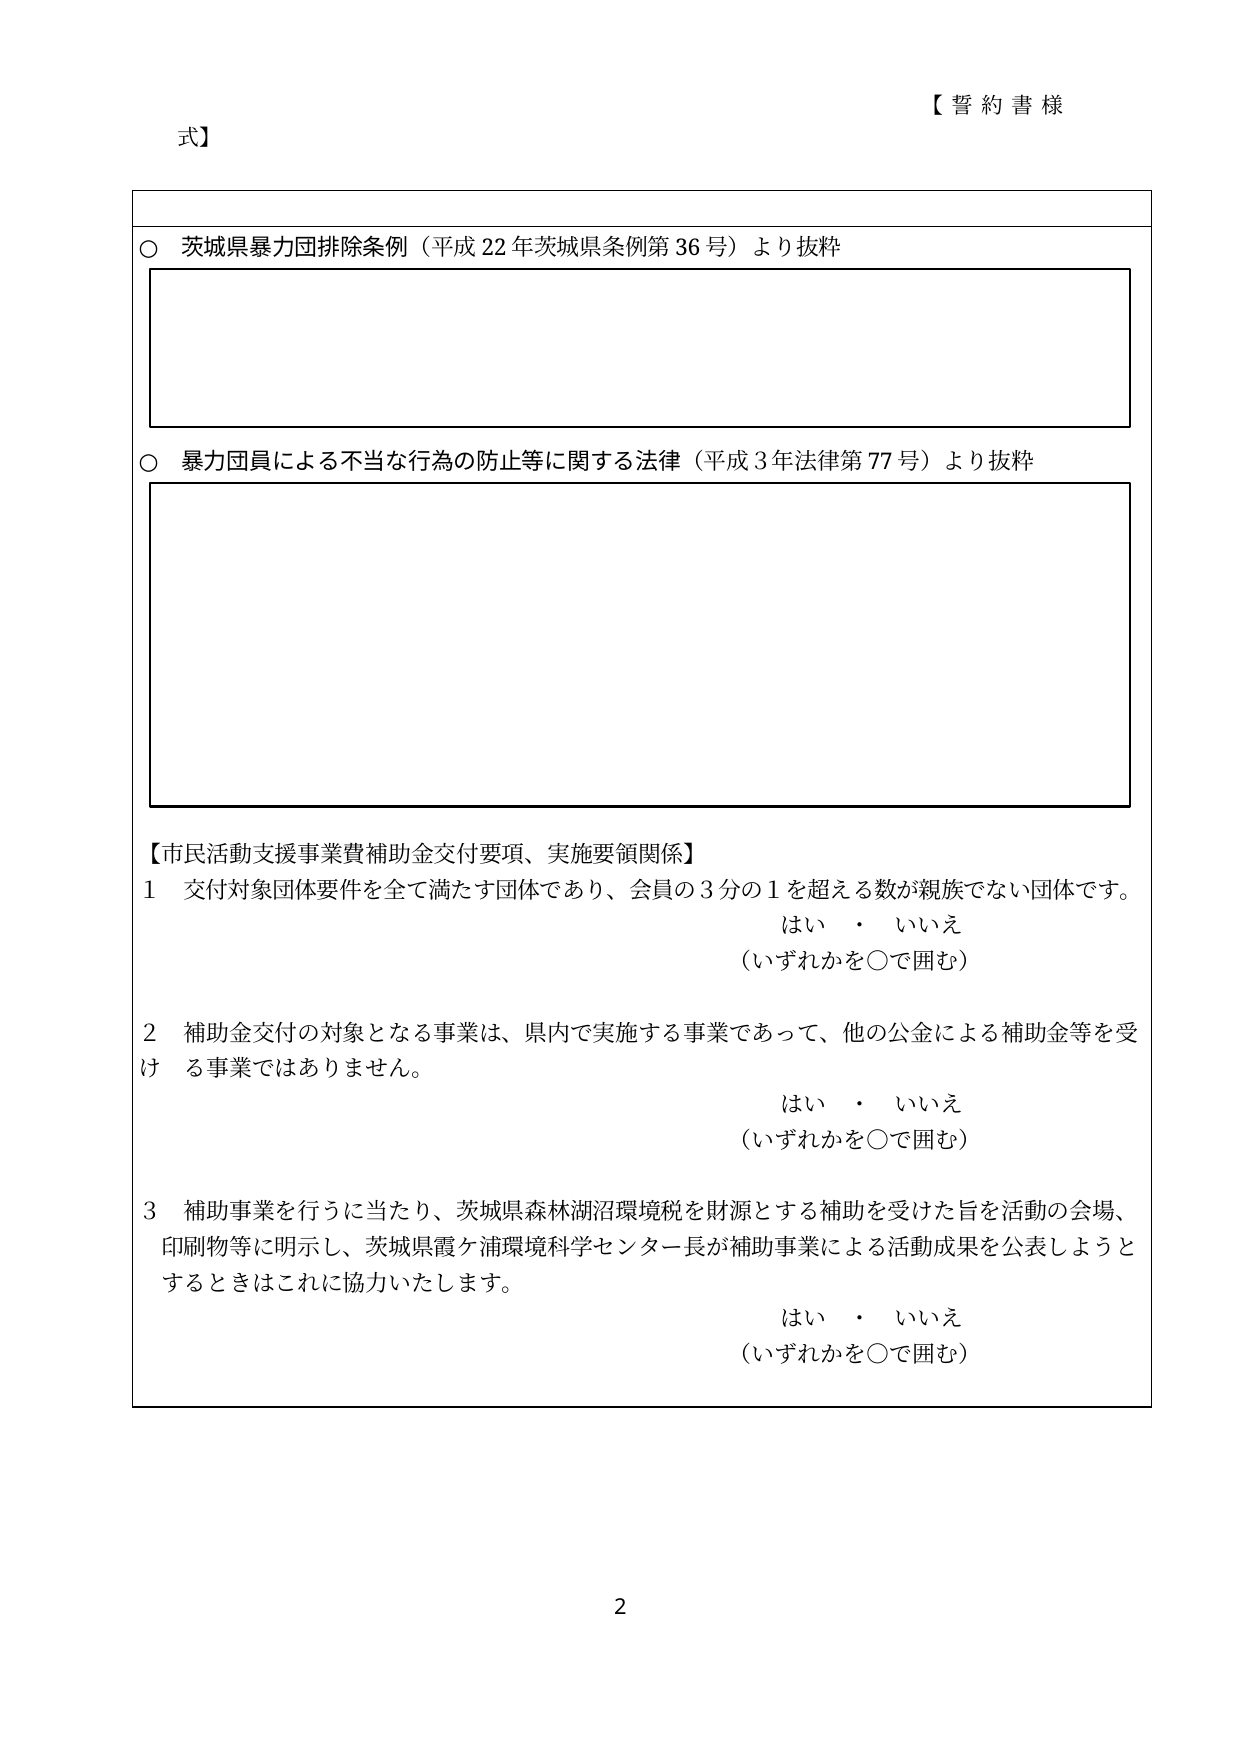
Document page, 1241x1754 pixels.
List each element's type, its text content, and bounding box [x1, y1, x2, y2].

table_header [133, 191, 1151, 226]
table_cell ○ 茨城県暴力団排除条例（平成22年茨城県条例第36号）より抜粋 ○ 暴力団員による不当な行為の防止等に関する法律（平成３年法律第77号）より抜粋 【市民活動支援事業費補助金交付要項、実施要領関係】 １ 交付対象団体要件を全て満たす団体であり、会員の３分の１を超える数が親族でない団体です。 はい ・ いいえ （いずれかを○で囲む） ２ 補助金交付の対象となる事業は、県内で実施する事業であって、他の公金による補助金等を受け る事業ではありません。 はい ・ いいえ （いずれかを○で囲む） ３ 補助事業を行うに当たり、茨城県森林湖沼環境税を財源とする補助を受けた旨を活動の会場、 印刷物等に明示し、茨城県霞ケ浦環境科学センター長が補助事業による活動成果を公表しようと するときはこれに協力いたします。 はい ・ いいえ （いずれかを○で囲む） [133, 227, 1151, 1406]
